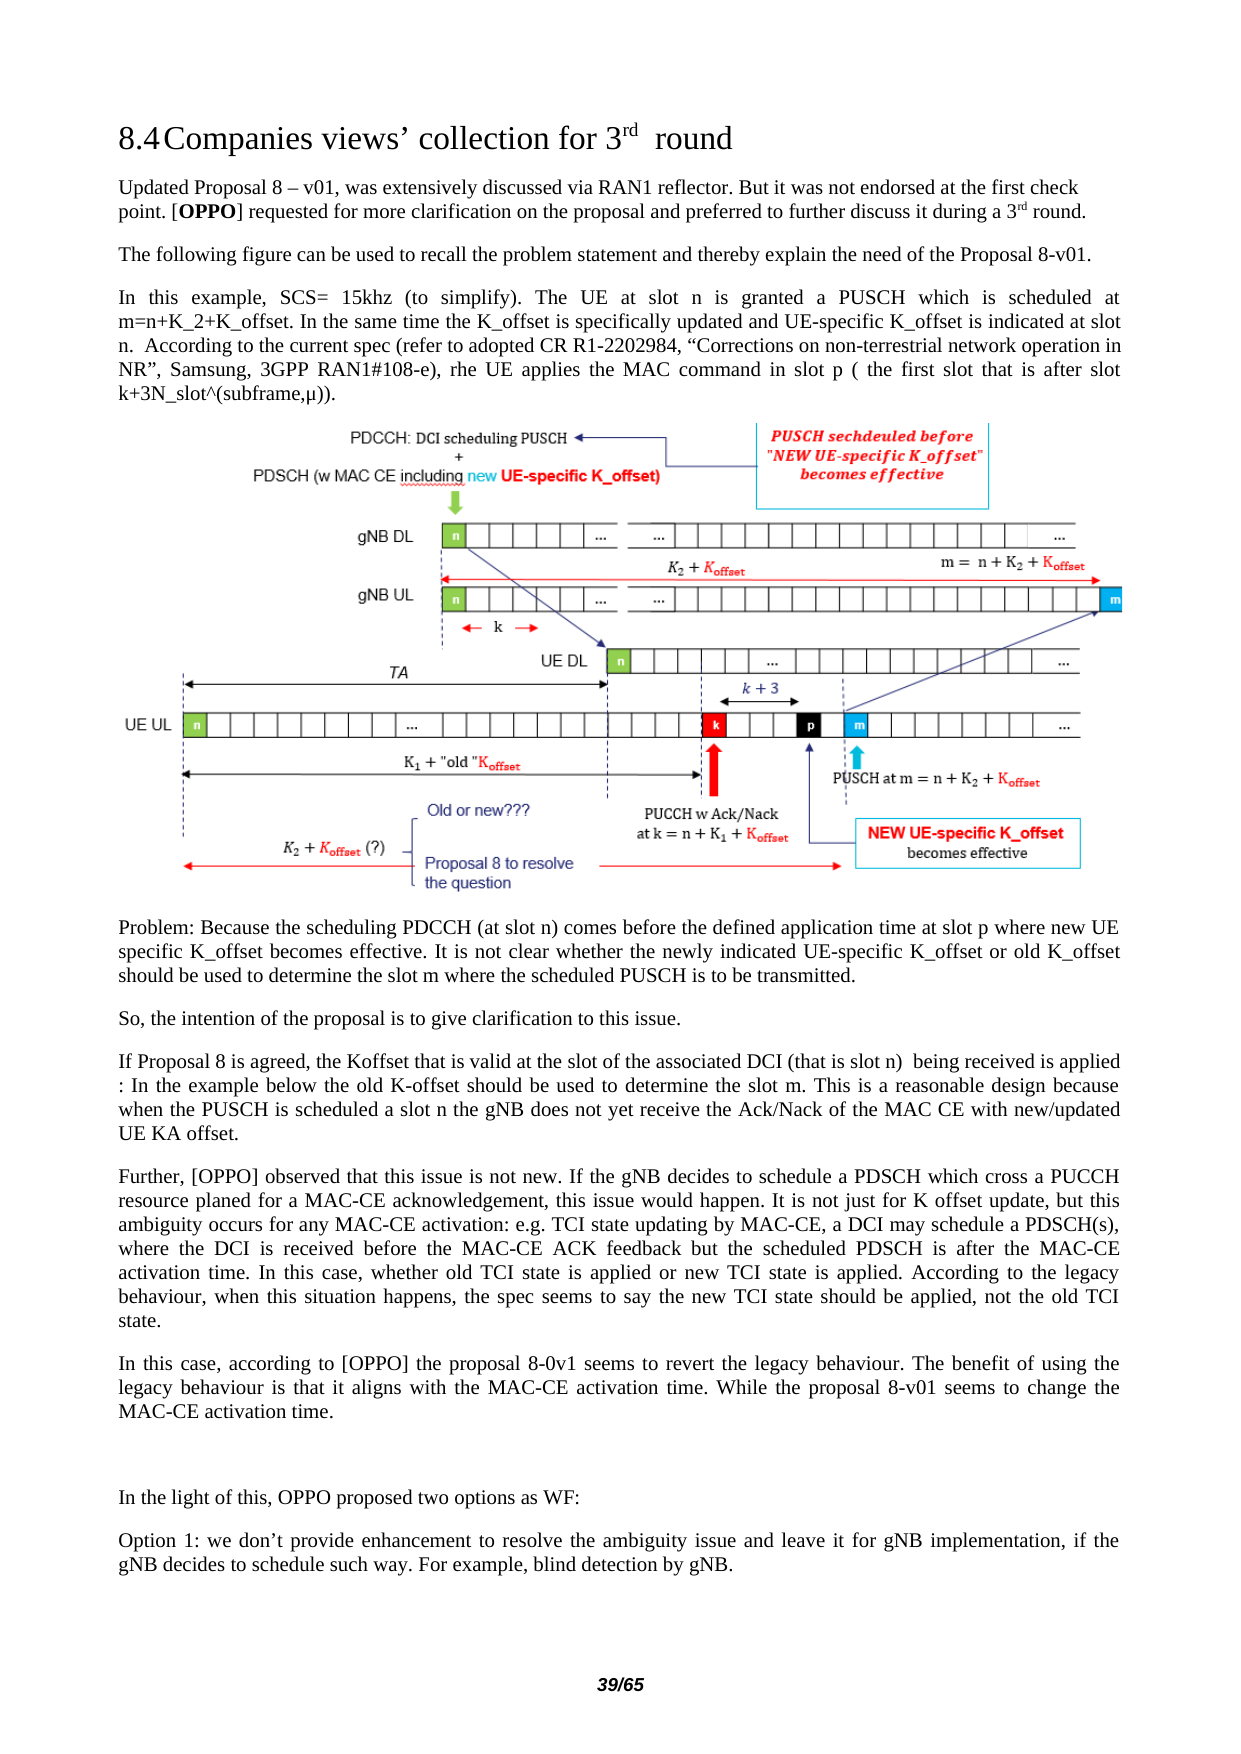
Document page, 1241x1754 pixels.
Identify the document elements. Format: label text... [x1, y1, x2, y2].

picture [118, 423, 1123, 897]
text In this example, SCS= 15khz (to simplify). The UE at slot n is granted a PUSCH which is scheduled at m=n+K_2+K_offset. In the same time the K_offset is specifically updated and UE-specific K_offset is indicated at slot n. According to the current spec (refer to adopted CR R1-2202984, “Corrections on non-terrestrial network operation in NR”, Samsung, 3GPP RAN1#108-e), rhe UE applies the MAC command in slot p ( the first slot that is after slot k+3N_slot^(subframe,μ)). [118, 285, 1122, 405]
picture [1111, 598, 1120, 603]
text The following figure can be used to recall the problem statement and thereby explain the need of the Proposal 8-v01. [118, 242, 1122, 266]
text So, the intention of the proposal is to give clarification to this issue. [118, 1006, 1122, 1030]
subtitle Companies views’ collection for 3rd round [118, 118, 1122, 156]
text In the light of this, OPPO proposed two options as WF: [118, 1485, 1122, 1509]
text Problem: Because the scheduling PDCCH (at slot n) comes before the defined application time at slot p where new UE specific K_offset becomes effective. It is not clear whether the newly indicated UE-specific K_offset or old K_offset should be used to determine the slot m where the scheduled PUSCH is to be transmitted. [118, 915, 1122, 987]
text Updated Proposal 8 – v01, was extensively discussed via RAN1 reflector. But it was not endorsed at the first check point. [OPPO] requested for more clarification on the proposal and preferred to further discuss it during a 3rd round. [118, 175, 1122, 223]
text Further, [OPPO] observed that this issue is not new. If the gNB decides to schedule a PDSCH which cross a PUCCH resource planed for a MAC-CE acknowledgement, this issue would happen. It is not just for K offset update, but this ambiguity occurs for any MAC-CE activation: e.g. TCI state updating by MAC-CE, a DCI may schedule a PDSCH(s), where the DCI is received before the MAC-CE ACK feedback but the scheduled PDSCH is after the MAC-CE activation time. In this case, whether old TCI state is applied or new TCI state is applied. According to the legacy behaviour, when this situation happens, the spec seems to say the new TCI state should be applied, not the old TCI state. [118, 1164, 1122, 1332]
text Option 1: we don’t provide enhancement to resolve the ambiguity issue and leave it for gNB implementation, if the gNB decides to schedule such way. For example, blind detection by gNB. [118, 1528, 1122, 1576]
text In this case, according to [OPPO] the proposal 8-0v1 seems to revert the legacy behaviour. The benefit of using the legacy behaviour is that it aligns with the MAC-CE activation time. While the proposal 8-v01 seems to change the MAC-CE activation time. [118, 1351, 1122, 1423]
text If Proposal 8 is agreed, the Koffset that is valid at the slot of the associated DCI (that is slot n) being received is applied : In the example below the old K-offset should be used to determine the slot m. This is a reasonable design because when the PUSCH is scheduled a slot n the gNB does not yet receive the Ack/Nack of the MAC CE with new/updated UE KA offset. [118, 1049, 1122, 1145]
